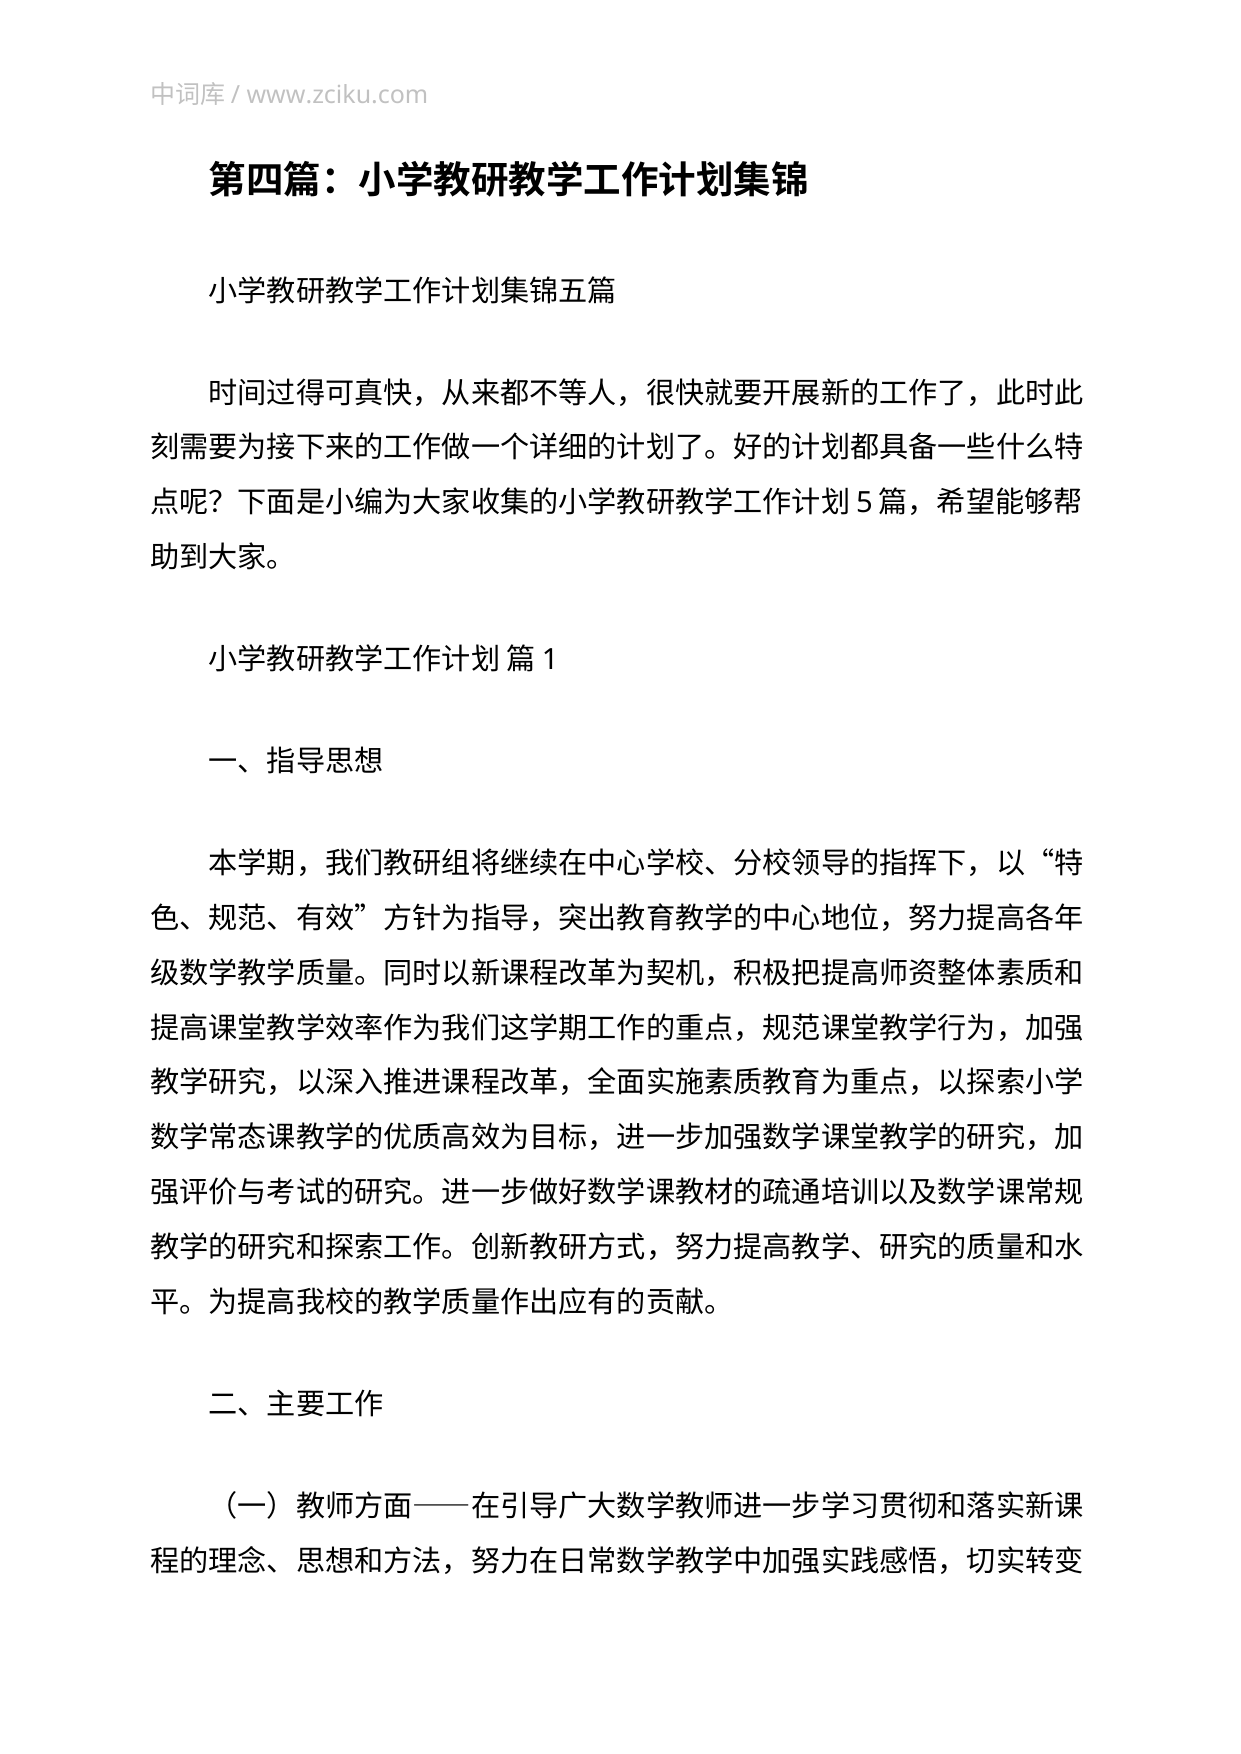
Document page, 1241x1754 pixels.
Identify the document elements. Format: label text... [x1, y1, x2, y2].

text 小学教研教学工作计划集锦五篇 [150, 267, 1090, 310]
text 二、主要工作 [150, 1380, 1090, 1423]
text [150, 1482, 1090, 1579]
text 时间过得可真快，从来都不等人，很快就要开展新的工作了，此时此刻需要为接下来的工作做一个详细的计划了。好的计划都具备一些什么特点呢？下面是小编为大家收集的小学教研教学工作计划5篇，希望能够帮助到大家。 [150, 369, 1090, 576]
text 小学教研教学工作计划 篇1 [150, 636, 1090, 678]
text 第四篇：小学教研教学工作计划集锦 [150, 150, 1090, 204]
text 一、指导思想 [150, 738, 1090, 780]
text 本学期，我们教研组将继续在中心学校、分校领导的指挥下，以“特色、规范、有效”方针为指导，突出教育教学的中心地位，努力提高各年级数学教学质量。同时以新课程改革为契机，积极把提高师资整体素质和提高课堂教学效率作为我们这学期工作的重点，规范课堂教学行为，加强教学研究，以深入推进课程改革，全面实施素质教育为重点，以探索小学数学常态课教学的优质高效为目标，进一步加强数学课堂教学的研究，加强评价与考试的研究。进一步做好数学课教材的疏通培训以及数学课常规教学的研究和探索工作。创新教研方式，努力提高教学、研究的质量和水平。为提高我校的教学质量作出应有的贡献。 [150, 839, 1090, 1321]
